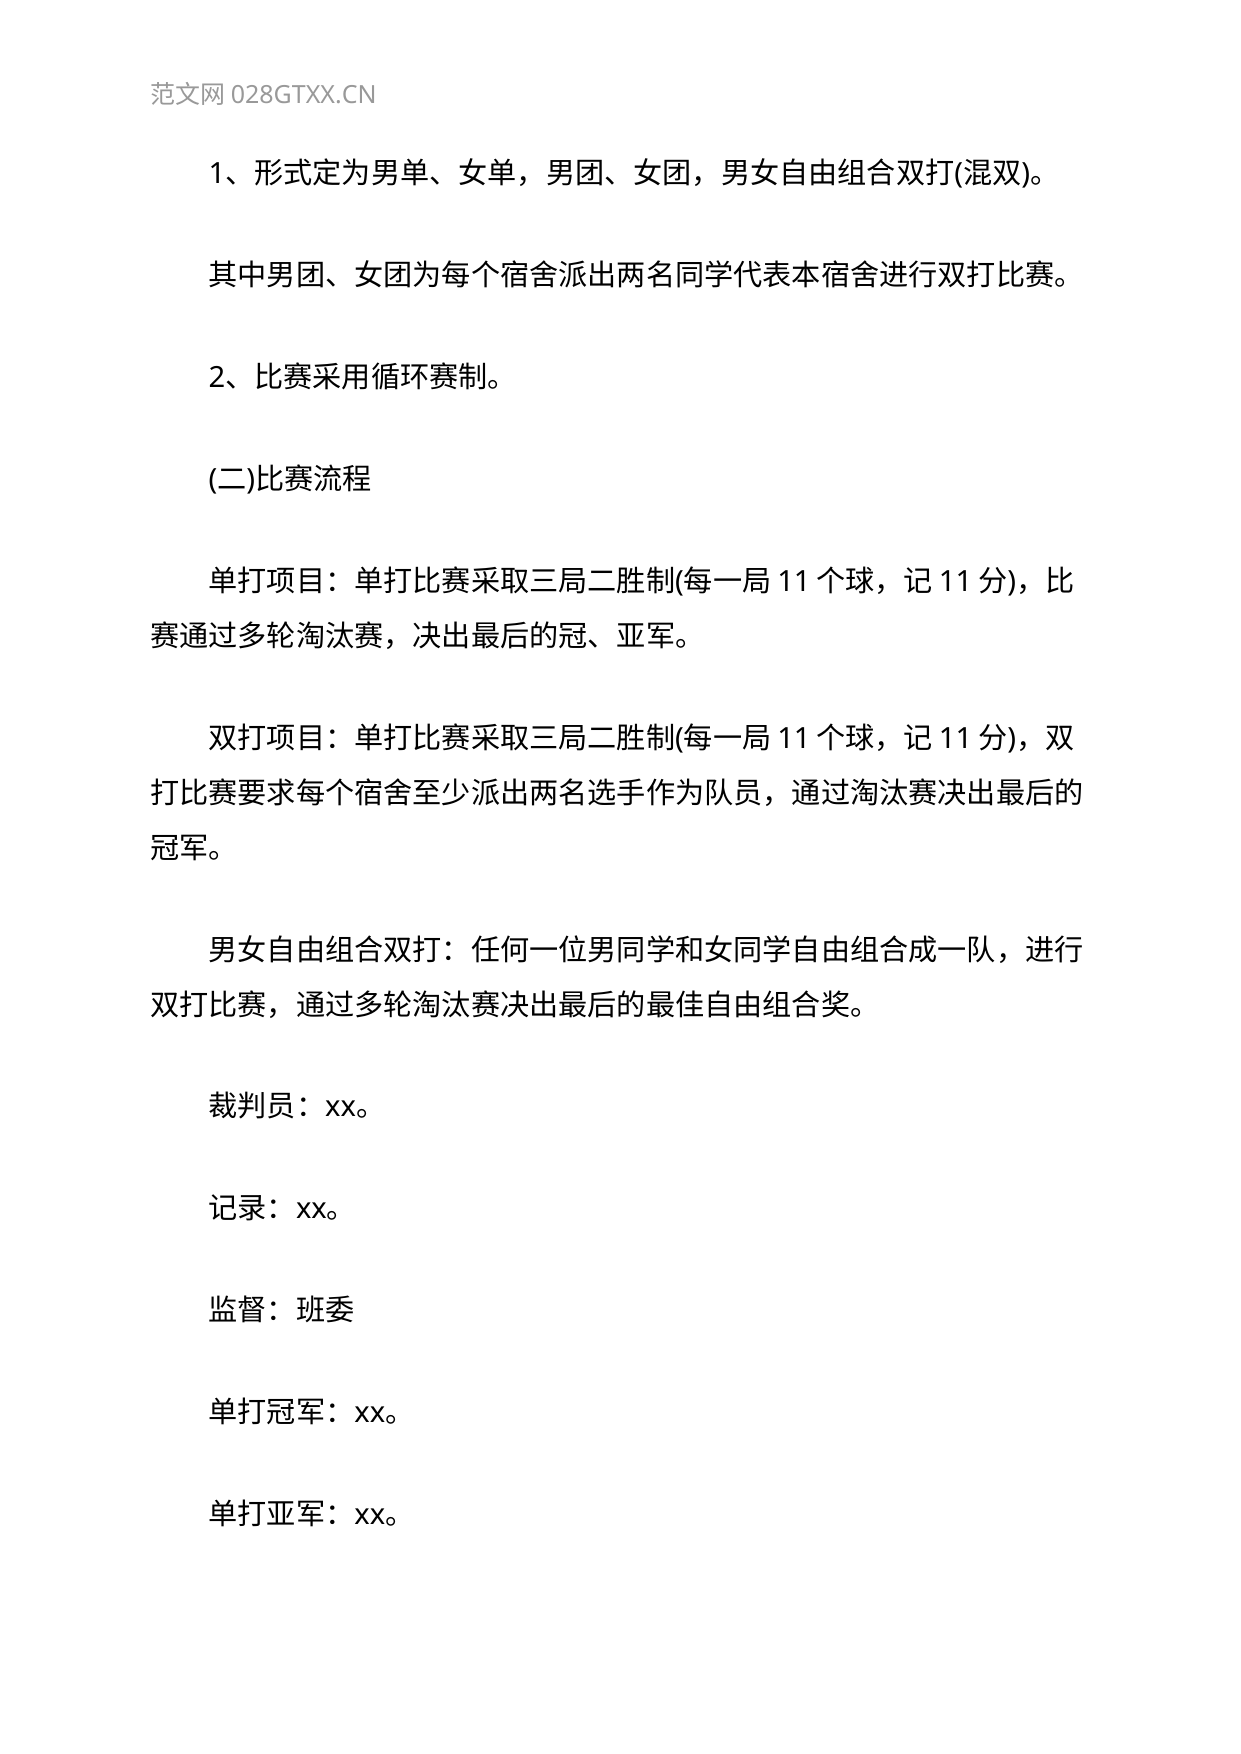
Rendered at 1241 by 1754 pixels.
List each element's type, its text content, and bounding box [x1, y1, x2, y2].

text 其中男团、女团为每个宿舍派出两名同学代表本宿舍进行双打比赛。 [150, 252, 1090, 294]
text 1、形式定为男单、女单，男团、女团，男女自由组合双打(混双)。 [150, 150, 1090, 192]
text 男女自由组合双打：任何一位男同学和女同学自由组合成一队，进行双打比赛，通过多轮淘汰赛决出最后的最佳自由组合奖。 [150, 926, 1090, 1023]
text 监督：班委 [150, 1287, 1090, 1329]
text 记录：xx。 [150, 1185, 1090, 1227]
text 单打冠军：xx。 [150, 1388, 1090, 1431]
text 2、比赛采用循环赛制。 [150, 354, 1090, 396]
text 裁判员：xx。 [150, 1083, 1090, 1125]
text 单打亚军：xx。 [150, 1491, 1090, 1533]
text 单打项目：单打比赛采取三局二胜制(每一局11个球，记11分)，比赛通过多轮淘汰赛，决出最后的冠、亚军。 [150, 558, 1090, 655]
text (二)比赛流程 [150, 456, 1090, 498]
text 双打项目：单打比赛采取三局二胜制(每一局11个球，记11分)，双打比赛要求每个宿舍至少派出两名选手作为队员，通过淘汰赛决出最后的冠军。 [150, 714, 1090, 867]
